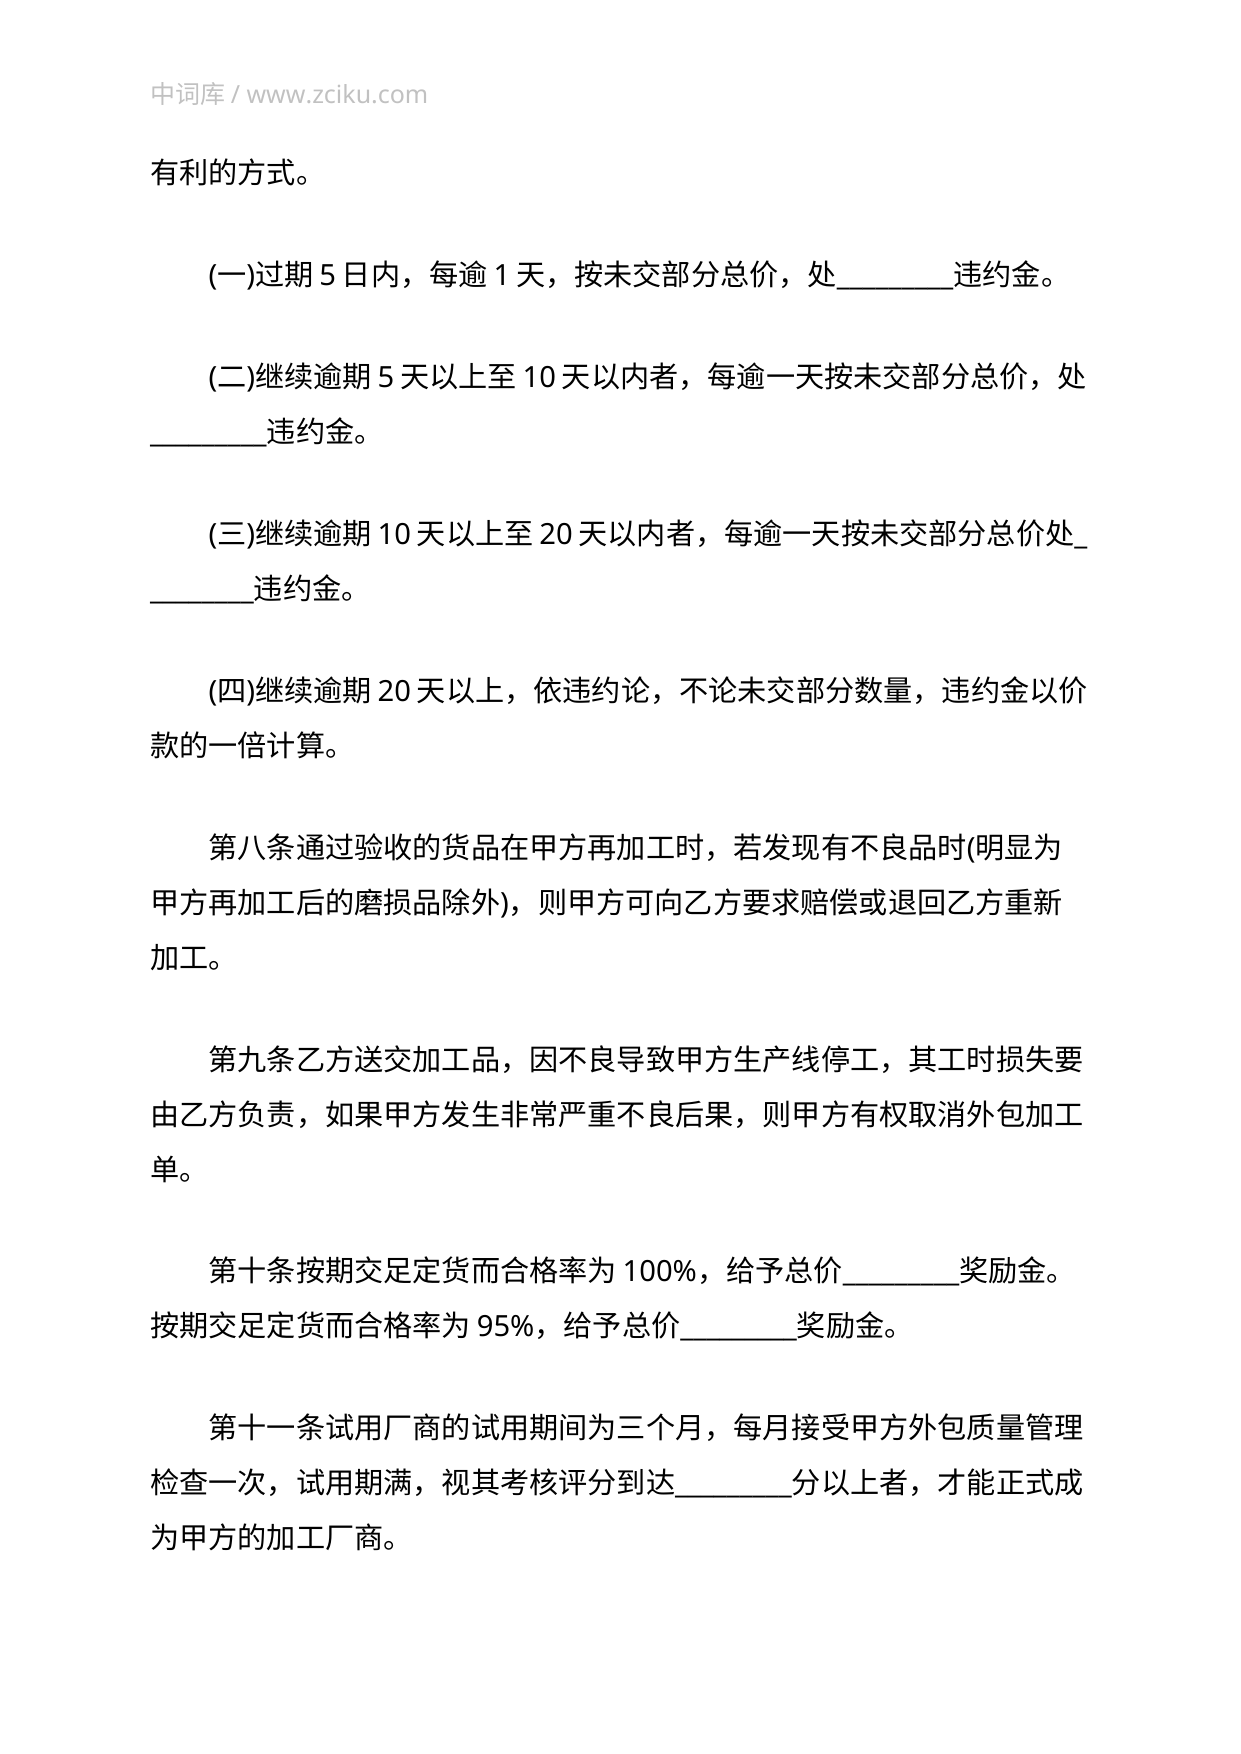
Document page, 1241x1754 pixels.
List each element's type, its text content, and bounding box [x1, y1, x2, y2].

text (三)继续逾期10天以上至20天以内者，每逾一天按未交部分总价处_________违约金。 [150, 511, 1090, 608]
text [150, 150, 1090, 192]
text (四)继续逾期20天以上，依违约论，不论未交部分数量，违约金以价款的一倍计算。 [150, 668, 1090, 765]
text 第十条按期交足定货而合格率为100%，给予总价_________奖励金。按期交足定货而合格率为95%，给予总价_________奖励金。 [150, 1248, 1090, 1345]
text 第十一条试用厂商的试用期间为三个月，每月接受甲方外包质量管理检查一次，试用期满，视其考核评分到达_________分以上者，才能正式成为甲方的加工厂商。 [150, 1405, 1090, 1557]
text 第八条通过验收的货品在甲方再加工时，若发现有不良品时(明显为甲方再加工后的磨损品除外)，则甲方可向乙方要求赔偿或退回乙方重新加工。 [150, 824, 1090, 977]
text (二)继续逾期5天以上至10天以内者，每逾一天按未交部分总价，处_________违约金。 [150, 354, 1090, 451]
text (一)过期5日内，每逾1天，按未交部分总价，处_________违约金。 [150, 252, 1090, 294]
text 第九条乙方送交加工品，因不良导致甲方生产线停工，其工时损失要由乙方负责，如果甲方发生非常严重不良后果，则甲方有权取消外包加工单。 [150, 1036, 1090, 1188]
